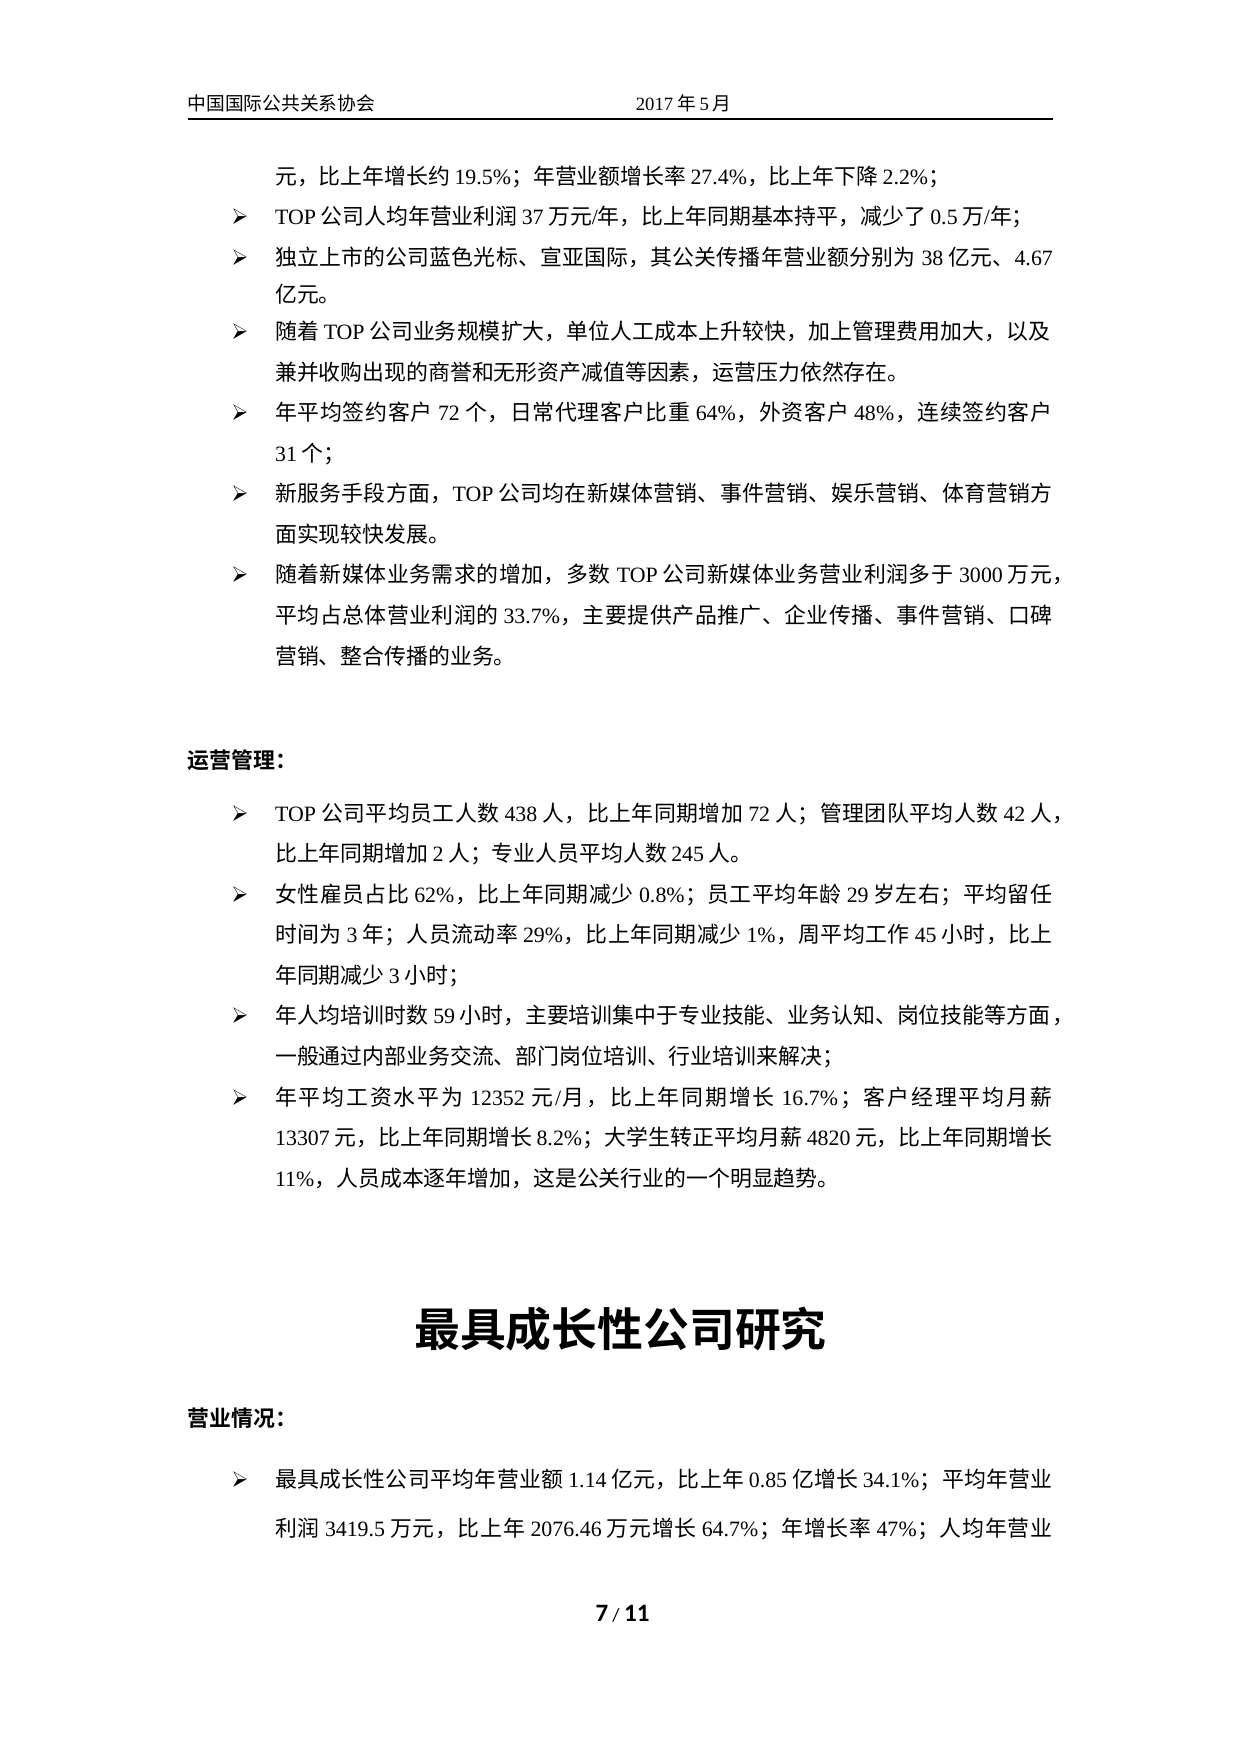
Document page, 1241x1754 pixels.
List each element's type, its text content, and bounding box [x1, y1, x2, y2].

list 年平均签约客户72个，日常代理客户比重64%，外资客户48%，连续签约客户31个； [231, 395, 1053, 468]
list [231, 1462, 1053, 1543]
list 随着TOP公司业务规模扩大，单位人工成本上升较快，加上管理费用加大，以及兼并收购出现的商誉和无形资产减值等因素，运营压力依然存在。 [231, 314, 1053, 387]
list 新服务手段方面，TOP公司均在新媒体营销、事件营销、娱乐营销、体育营销方面实现较快发展。 [231, 476, 1053, 549]
list 年人均培训时数59小时，主要培训集中于专业技能、业务认知、岗位技能等方面，一般通过内部业务交流、部门岗位培训、行业培训来解决； [231, 998, 1053, 1071]
list 年平均工资水平为12352元/月，比上年同期增长16.7%；客户经理平均月薪13307元，比上年同期增长8.2%；大学生转正平均月薪4820元，比上年同期增长11%，人员成本逐年增加，这是公关行业的一个明显趋势。 [231, 1079, 1053, 1193]
text 营业情况： [187, 1401, 1053, 1433]
list 女性雇员占比62%，比上年同期减少0.8%；员工平均年龄29岁左右；平均留任时间为3年；人员流动率29%，比上年同期减少1%，周平均工作45小时，比上年同期减少3小时； [231, 876, 1053, 990]
text 最具成长性公司研究 [187, 1278, 1053, 1376]
list 独立上市的公司蓝色光标、宣亚国际，其公关传播年营业额分别为38亿元、4.67亿元。 [231, 239, 1053, 309]
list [231, 158, 1053, 191]
text 运营管理： [187, 742, 1053, 775]
list TOP公司人均年营业利润37万元/年，比上年同期基本持平，减少了0.5万/年； [231, 199, 1053, 231]
list TOP公司平均员工人数438人，比上年同期增加72人；管理团队平均人数42人，比上年同期增加2人；专业人员平均人数245人。 [231, 795, 1053, 868]
list 随着新媒体业务需求的增加，多数TOP公司新媒体业务营业利润多于3000万元，平均占总体营业利润的33.7%，主要提供产品推广、企业传播、事件营销、口碑营销、整合传播的业务。 [231, 557, 1053, 671]
